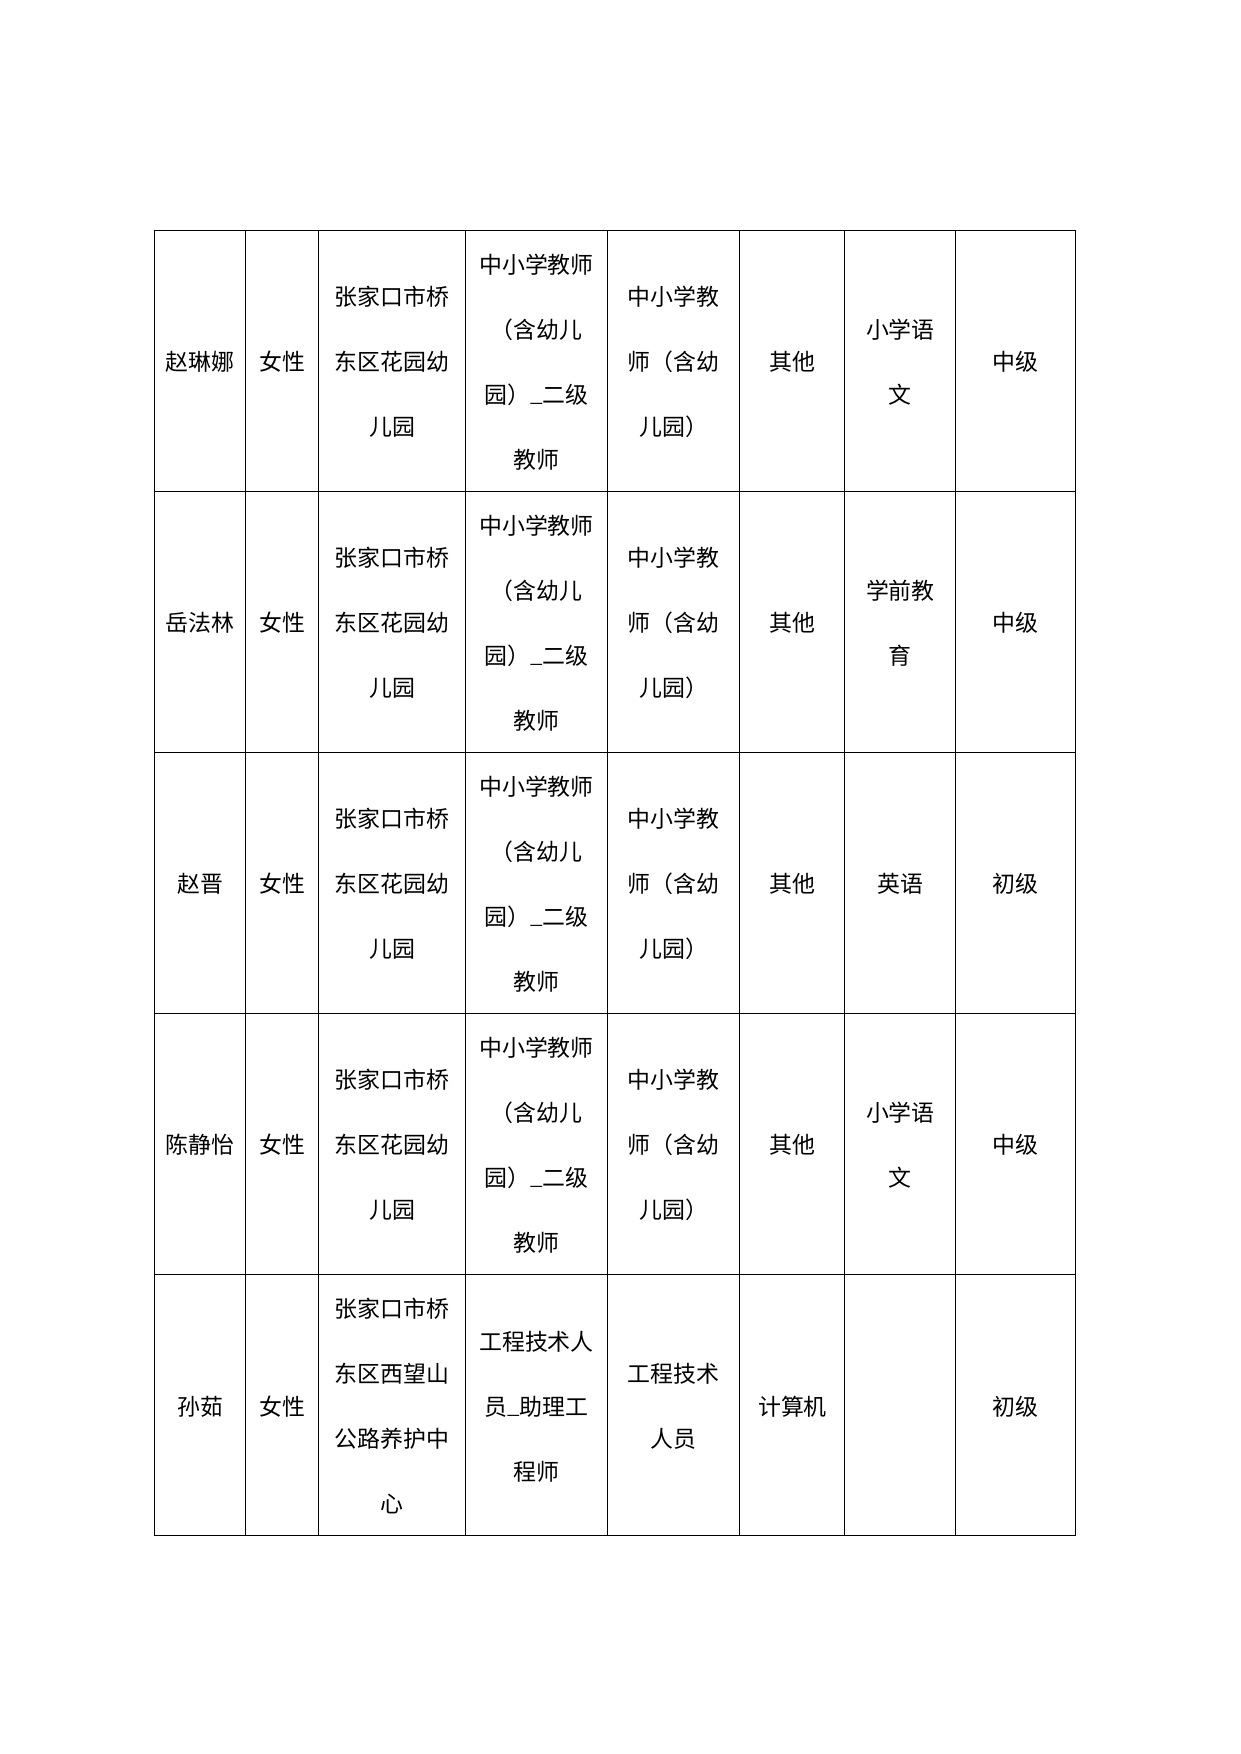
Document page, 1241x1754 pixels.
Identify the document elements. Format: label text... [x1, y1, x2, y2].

table_cell 中小学教师（含幼儿园） [608, 1014, 739, 1274]
table_cell 英语 [845, 753, 955, 1013]
table_cell 初级 [956, 1275, 1075, 1535]
table_cell 中级 [956, 231, 1075, 491]
table_cell 中小学教师（含幼儿园） [608, 231, 739, 491]
table_cell [845, 1275, 955, 1535]
table_cell 张家口市桥东区花园幼儿园 [319, 231, 465, 491]
table_cell 其他 [740, 492, 844, 752]
table_cell 陈静怡 [155, 1014, 245, 1274]
table_cell 中级 [956, 492, 1075, 752]
table_cell 小学语文 [845, 1014, 955, 1274]
table_cell 工程技术人员_助理工程师 [466, 1275, 607, 1535]
table_cell 女性 [246, 492, 318, 752]
table_cell 计算机 [740, 1275, 844, 1535]
table_cell 小学语文 [845, 231, 955, 491]
table_cell 其他 [740, 753, 844, 1013]
table_cell 女性 [246, 753, 318, 1013]
table_cell 张家口市桥东区花园幼儿园 [319, 492, 465, 752]
table_cell 张家口市桥东区花园幼儿园 [319, 753, 465, 1013]
table_cell 岳法林 [155, 492, 245, 752]
table_cell 其他 [740, 1014, 844, 1274]
table_cell 工程技术人员 [608, 1275, 739, 1535]
table_cell 赵晋 [155, 753, 245, 1013]
table_cell 女性 [246, 231, 318, 491]
table_cell 孙茹 [155, 1275, 245, 1535]
table_cell 女性 [246, 1014, 318, 1274]
table_cell 中级 [956, 1014, 1075, 1274]
table_cell 中小学教师（含幼儿园） [608, 753, 739, 1013]
table_cell 中小学教师（含幼儿园）_二级教师 [466, 753, 607, 1013]
table_cell 其他 [740, 231, 844, 491]
table_cell 中小学教师（含幼儿园）_二级教师 [466, 1014, 607, 1274]
table_cell 中小学教师（含幼儿园）_二级教师 [466, 492, 607, 752]
table_cell 赵琳娜 [155, 231, 245, 491]
table_cell 初级 [956, 753, 1075, 1013]
table_cell 张家口市桥东区花园幼儿园 [319, 1014, 465, 1274]
table_cell 中小学教师（含幼儿园） [608, 492, 739, 752]
table_cell 中小学教师（含幼儿园）_二级教师 [466, 231, 607, 491]
table_cell 学前教育 [845, 492, 955, 752]
table_cell 女性 [246, 1275, 318, 1535]
table_cell 张家口市桥东区西望山公路养护中心 [319, 1275, 465, 1535]
